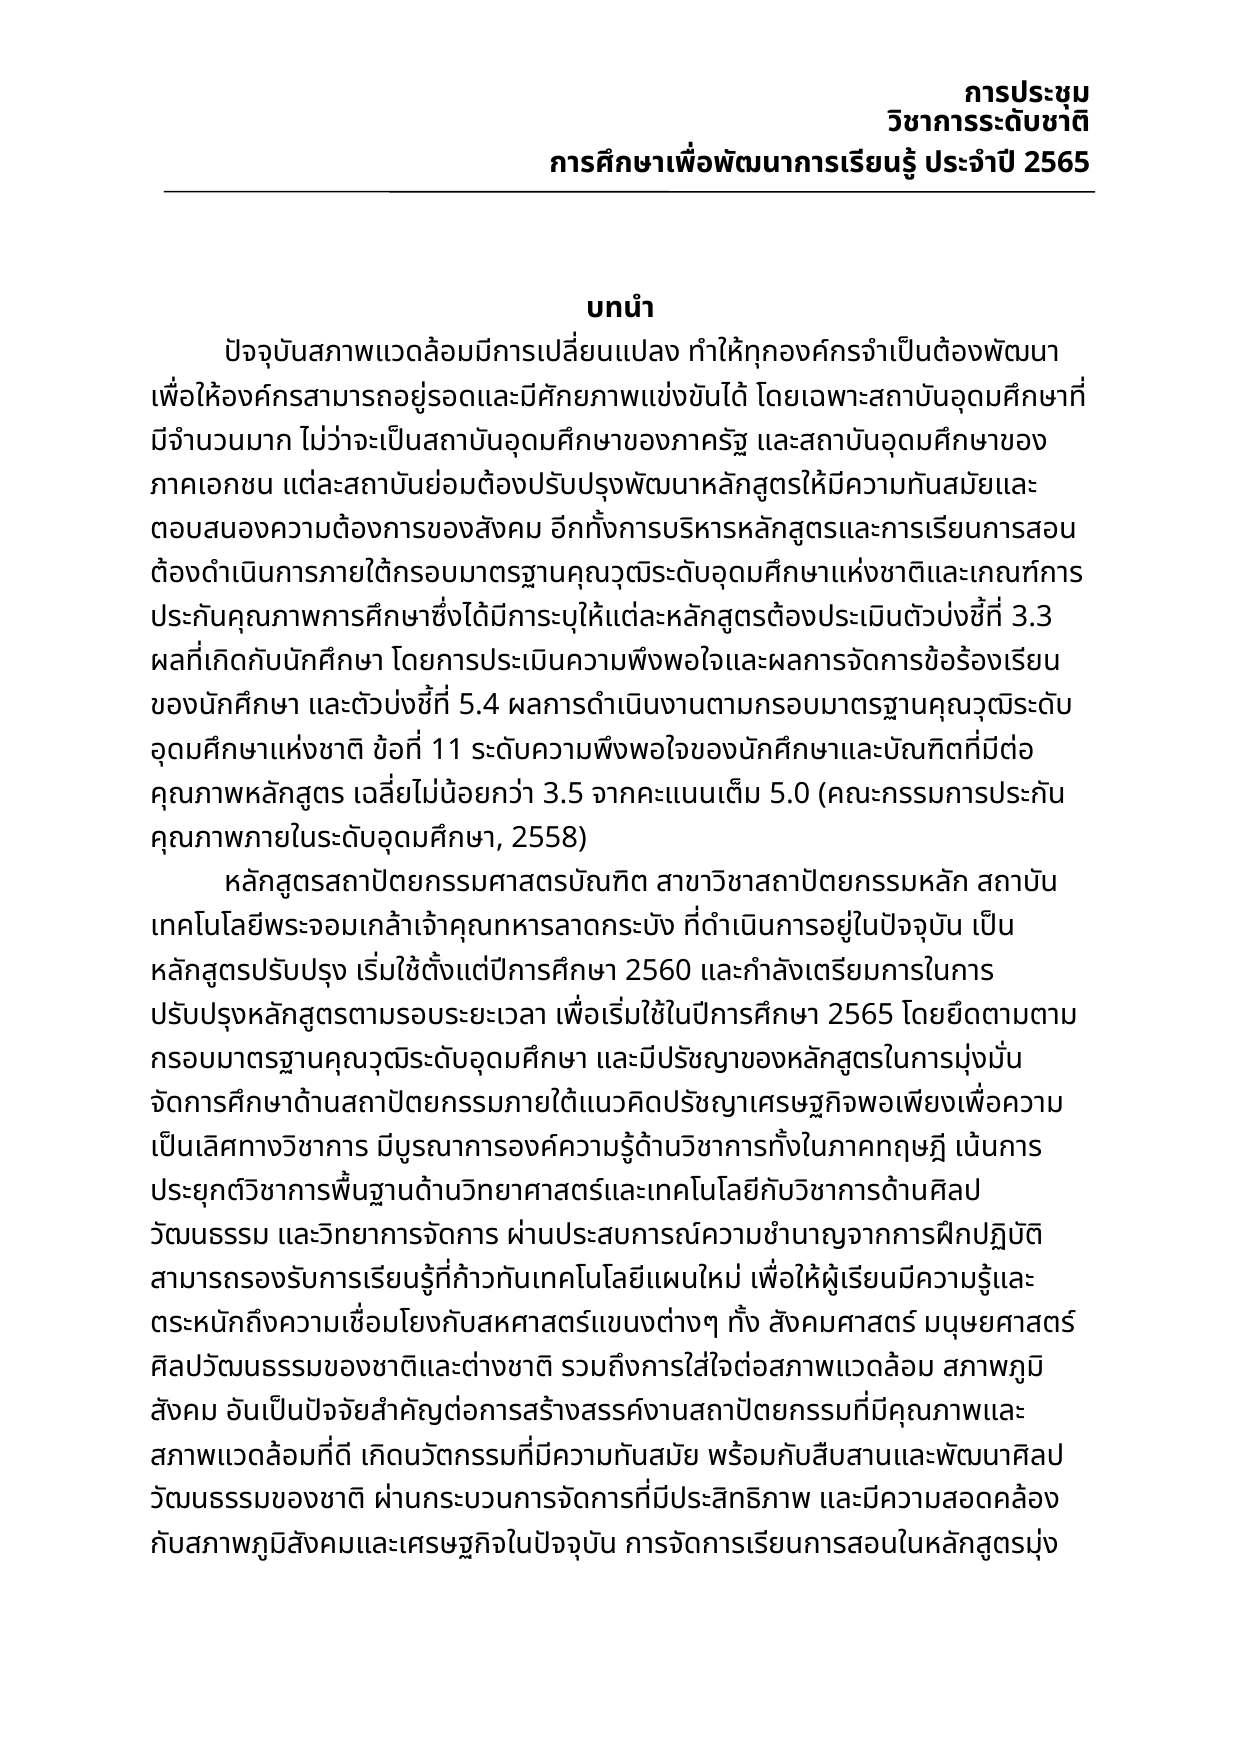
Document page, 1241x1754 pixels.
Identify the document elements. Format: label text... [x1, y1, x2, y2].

text บทนำ [150, 287, 1090, 331]
text ปัจจุบันสภาพแวดล้อมมีการเปลี่ยนแปลง ทำให้ทุกองค์กรจำเป็นต้องพัฒนาเพื่อให้องค์กรสามารถอยู่รอดและมีศักยภาพแข่งขันได้ โดยเฉพาะสถาบันอุดมศึกษาที่มีจำนวนมาก ไม่ว่าจะเป็นสถาบันอุดมศึกษาของภาครัฐ และสถาบันอุดมศึกษาของภาคเอกชน แต่ละสถาบันย่อมต้องปรับปรุงพัฒนาหลักสูตรให้มีความทันสมัยและตอบสนองความต้องการของสังคม อีกทั้งการบริหารหลักสูตรและการเรียนการสอนต้องดำเนินการภายใต้กรอบมาตรฐานคุณวุฒิระดับอุดมศึกษาแห่งชาติและเกณฑ์การประกันคุณภาพการศึกษาซึ่งได้มีการะบุให้แต่ละหลักสูตรต้องประเมินตัวบ่งชี้ที่ 3.3 ผลที่เกิดกับนักศึกษา โดยการประเมินความพึงพอใจและผลการจัดการข้อร้องเรียนของนักศึกษา และตัวบ่งชี้ที่ 5.4 ผลการดำเนินงานตามกรอบมาตรฐานคุณวุฒิระดับอุดมศึกษาแห่งชาติ ข้อที่ 11 ระดับความพึงพอใจของนักศึกษาและบัณฑิตที่มีต่อคุณภาพหลักสูตร เฉลี่ยไม่น้อยกว่า 3.5 จากคะแนนเต็ม 5.0 (คณะกรรมการประกันคุณภาพภายในระดับอุดมศึกษา, 2558) [150, 331, 1090, 861]
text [150, 861, 1090, 1566]
